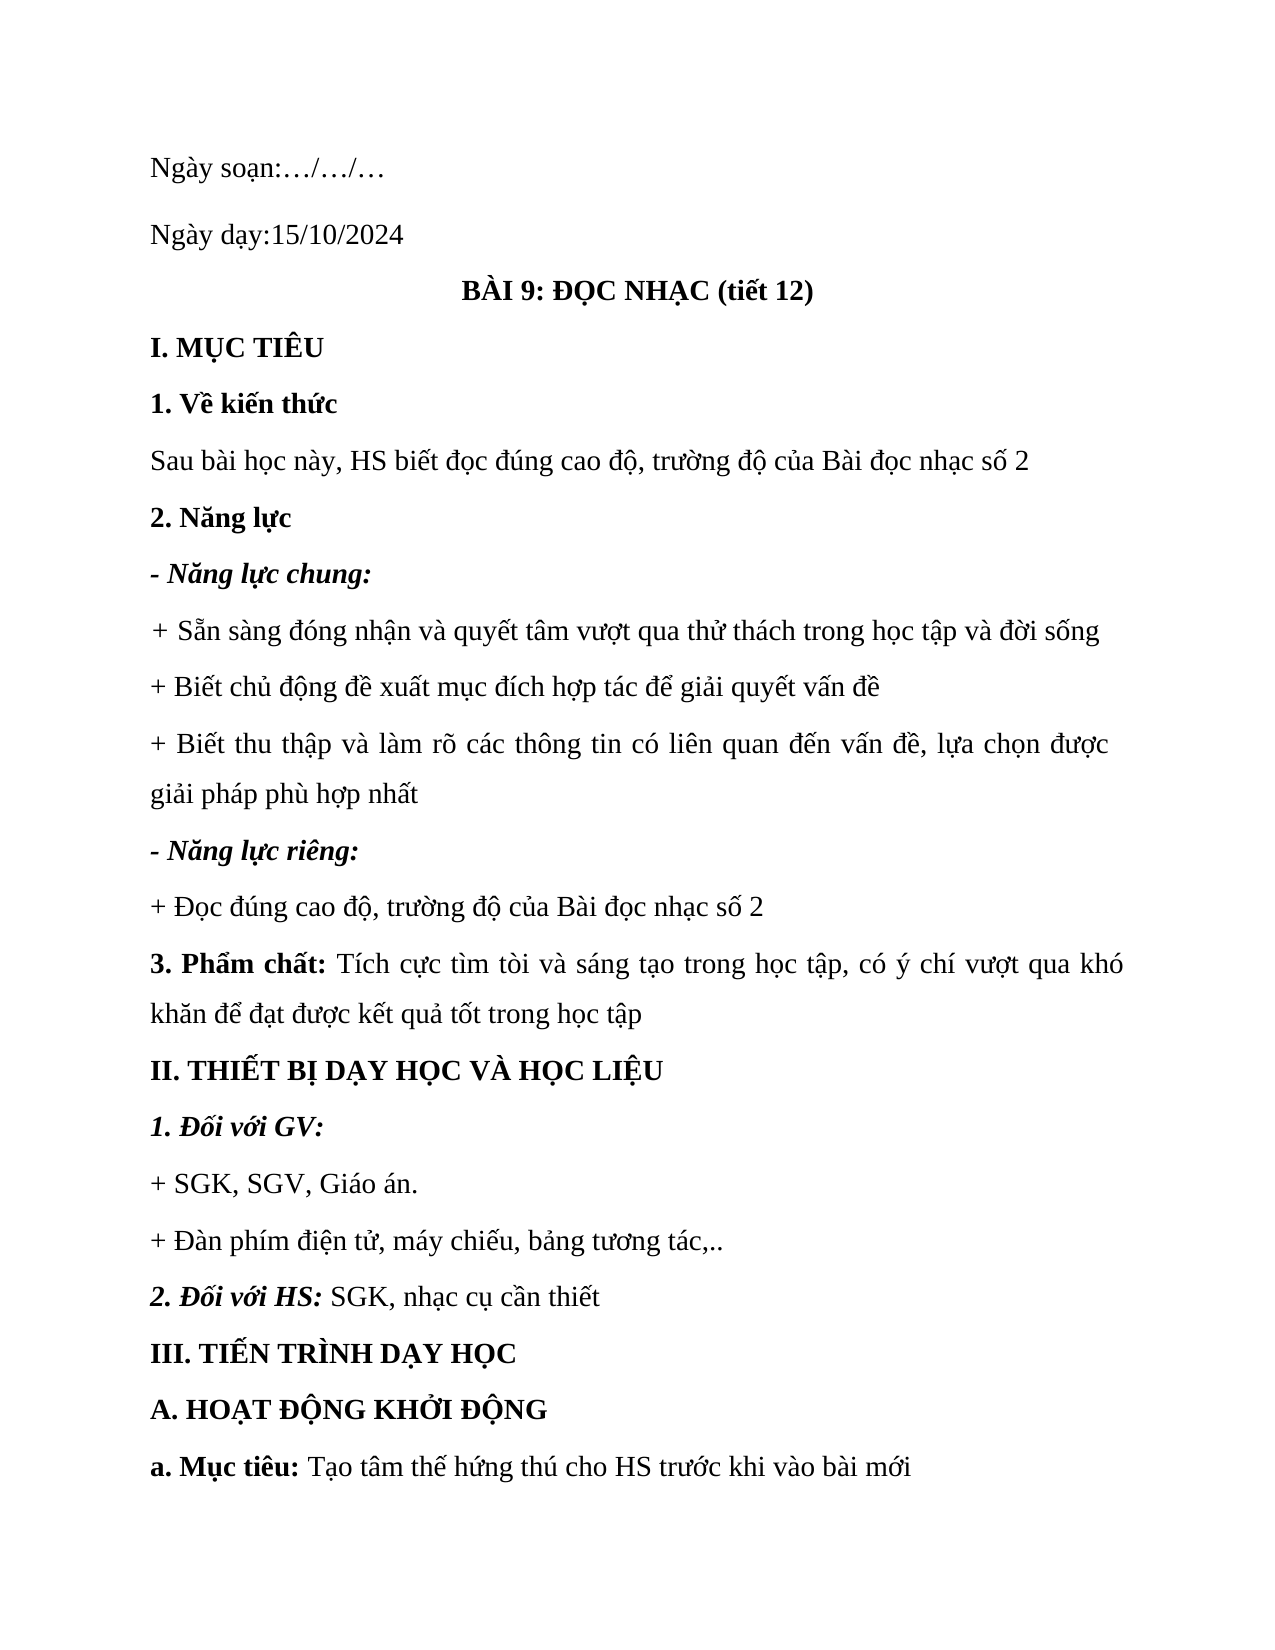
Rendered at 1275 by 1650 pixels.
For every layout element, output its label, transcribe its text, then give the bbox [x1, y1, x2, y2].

subtitle BÀI 9: ĐỌC NHẠC (tiết 12) [150, 273, 1125, 307]
text + Sẵn sàng đóng nhận và quyết tâm vượt qua thử thách trong học tập và đời sống [150, 613, 1110, 646]
text Ngày dạy:15/10/2024 [150, 217, 1125, 251]
text 1. Đối với GV: [150, 1109, 1125, 1143]
text I. MỤC TIÊU [150, 330, 1125, 364]
text Ngày soạn:…/…/… [150, 150, 1125, 183]
text a. Mục tiêu: Tạo tâm thế hứng thú cho HS trước khi vào bài mới [150, 1449, 1125, 1482]
text Sau bài học này, HS biết đọc đúng cao độ, trường độ của Bài đọc nhạc số 2 [150, 443, 1125, 477]
text A. HOẠT ĐỘNG KHỞI ĐỘNG [150, 1392, 1125, 1426]
text + SGK, SGV, Giáo án. [150, 1166, 1125, 1199]
text + Biết chủ động đề xuất mục đích hợp tác để giải quyết vấn đề [150, 669, 1110, 703]
text + Đọc đúng cao độ, trường độ của Bài đọc nhạc số 2 [150, 889, 1125, 923]
text II. THIẾT BỊ DẠY HỌC VÀ HỌC LIỆU [150, 1053, 1125, 1086]
text 1. Về kiến thức [150, 387, 1125, 420]
text + Đàn phím điện tử, máy chiếu, bảng tương tác,.. [150, 1223, 1125, 1256]
text - Năng lực chung: [150, 556, 1110, 590]
text 2. Năng lực [150, 500, 1125, 533]
text III. TIẾN TRÌNH DẠY HỌC [150, 1336, 1125, 1369]
text - Năng lực riêng: [150, 833, 1110, 866]
text 3. Phẩm chất: Tích cực tìm tòi và sáng tạo trong học tập, có ý chí vượt qua khó khăn để đạt được kết quả tốt trong học tập [150, 946, 1125, 1030]
text 2. Đối với HS: SGK, nhạc cụ cần thiết [150, 1279, 1125, 1313]
text + Biết thu thập và làm rõ các thông tin có liên quan đến vấn đề, lựa chọn được giải pháp phù hợp nhất [150, 726, 1110, 810]
